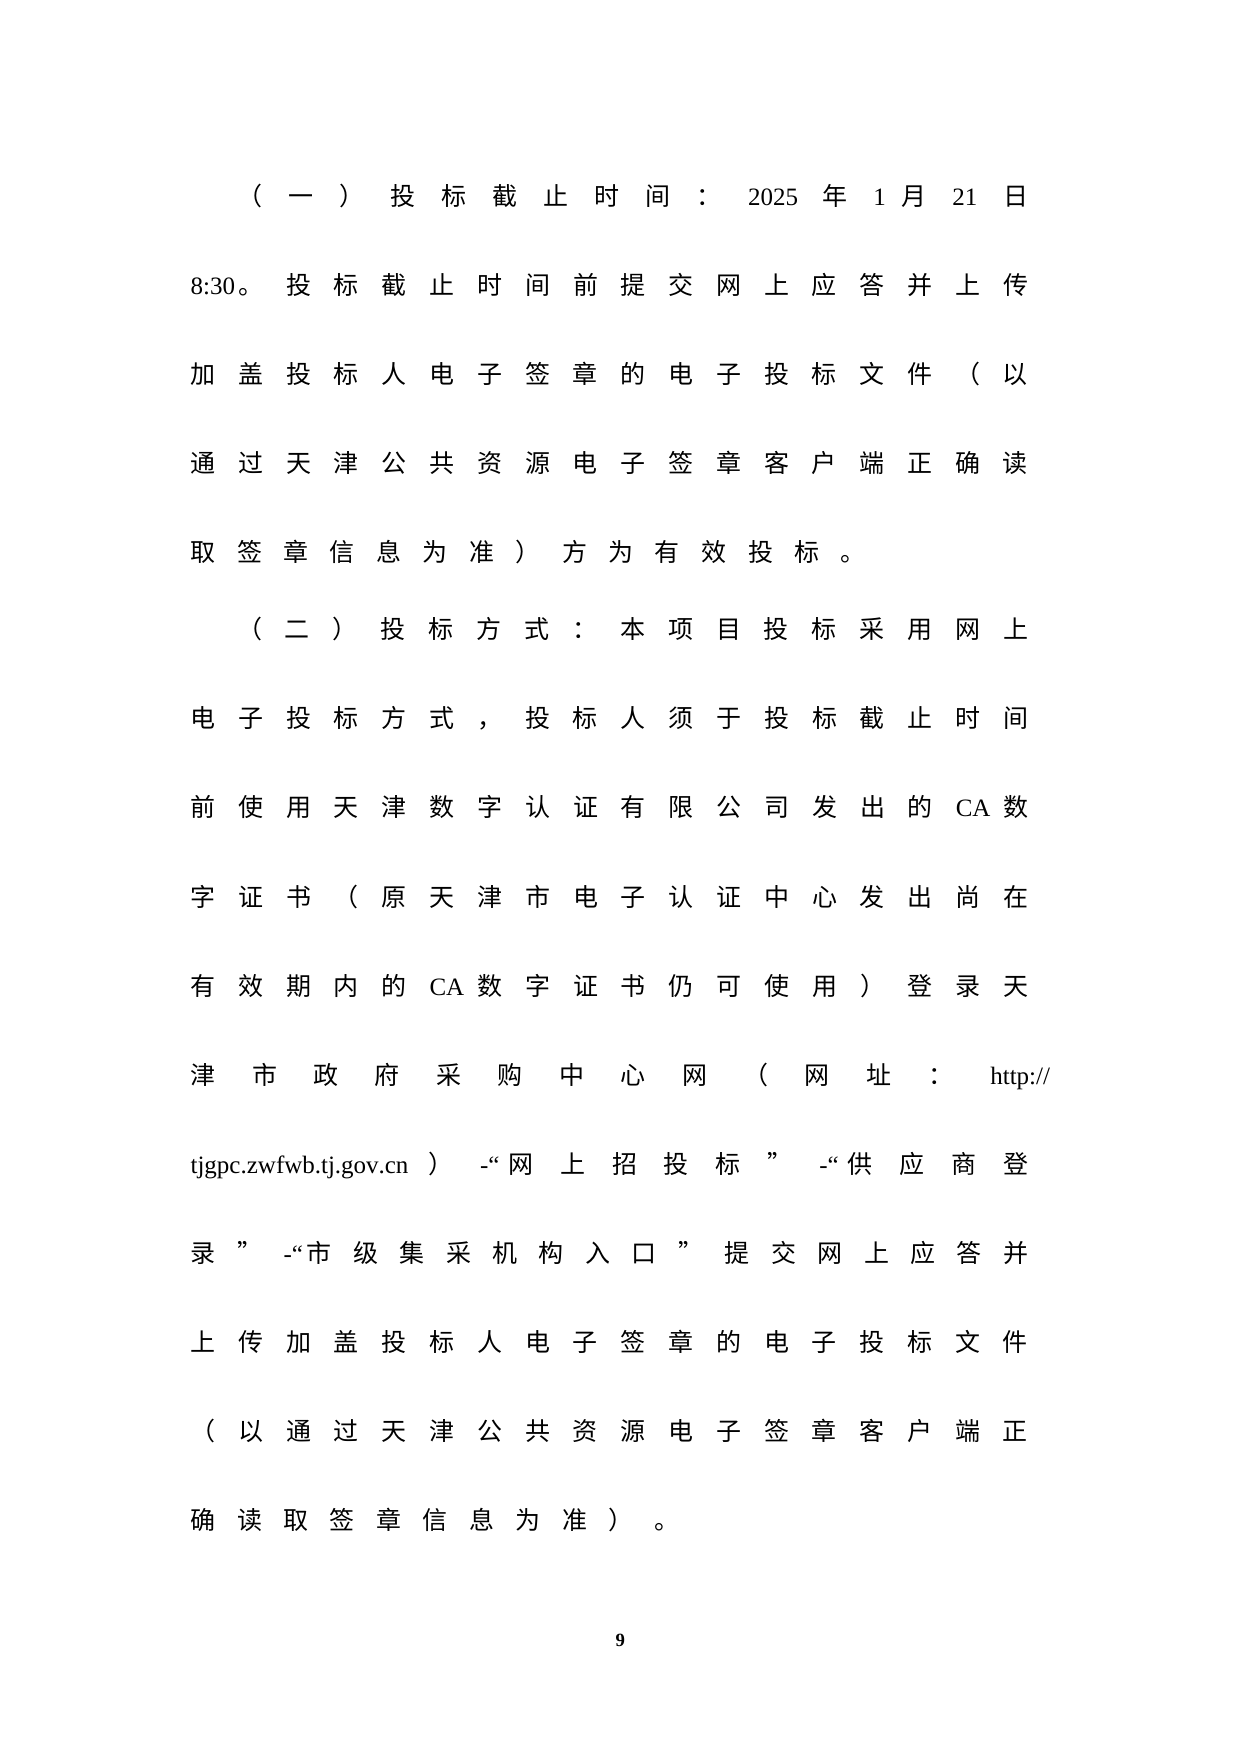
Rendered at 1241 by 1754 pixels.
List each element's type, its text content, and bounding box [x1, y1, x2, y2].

text （一）投标截止时间：2025年1月21日8:30。投标截止时间前提交网上应答并上传加盖投标人电子签章的电子投标文件（以通过天津公共资源电子签章客户端正确读取签章信息为准）方为有效投标。 [190, 164, 1050, 580]
text （二）投标方式：本项目投标采用网上电子投标方式，投标人须于投标截止时间前使用天津数字认证有限公司发出的CA数字证书（原天津市电子认证中心发出尚在有效期内的CA数字证书仍可使用）登录天津市政府采购中心网（网址：http://tjgpc.zwfwb.tj.gov.cn）-“网上招投标”-“供应商登录”-“市级集采机构入口”提交网上应答并上传加盖投标人电子签章的电子投标文件（以通过天津公共资源电子签章客户端正确读取签章信息为准）。 [190, 598, 1050, 1548]
